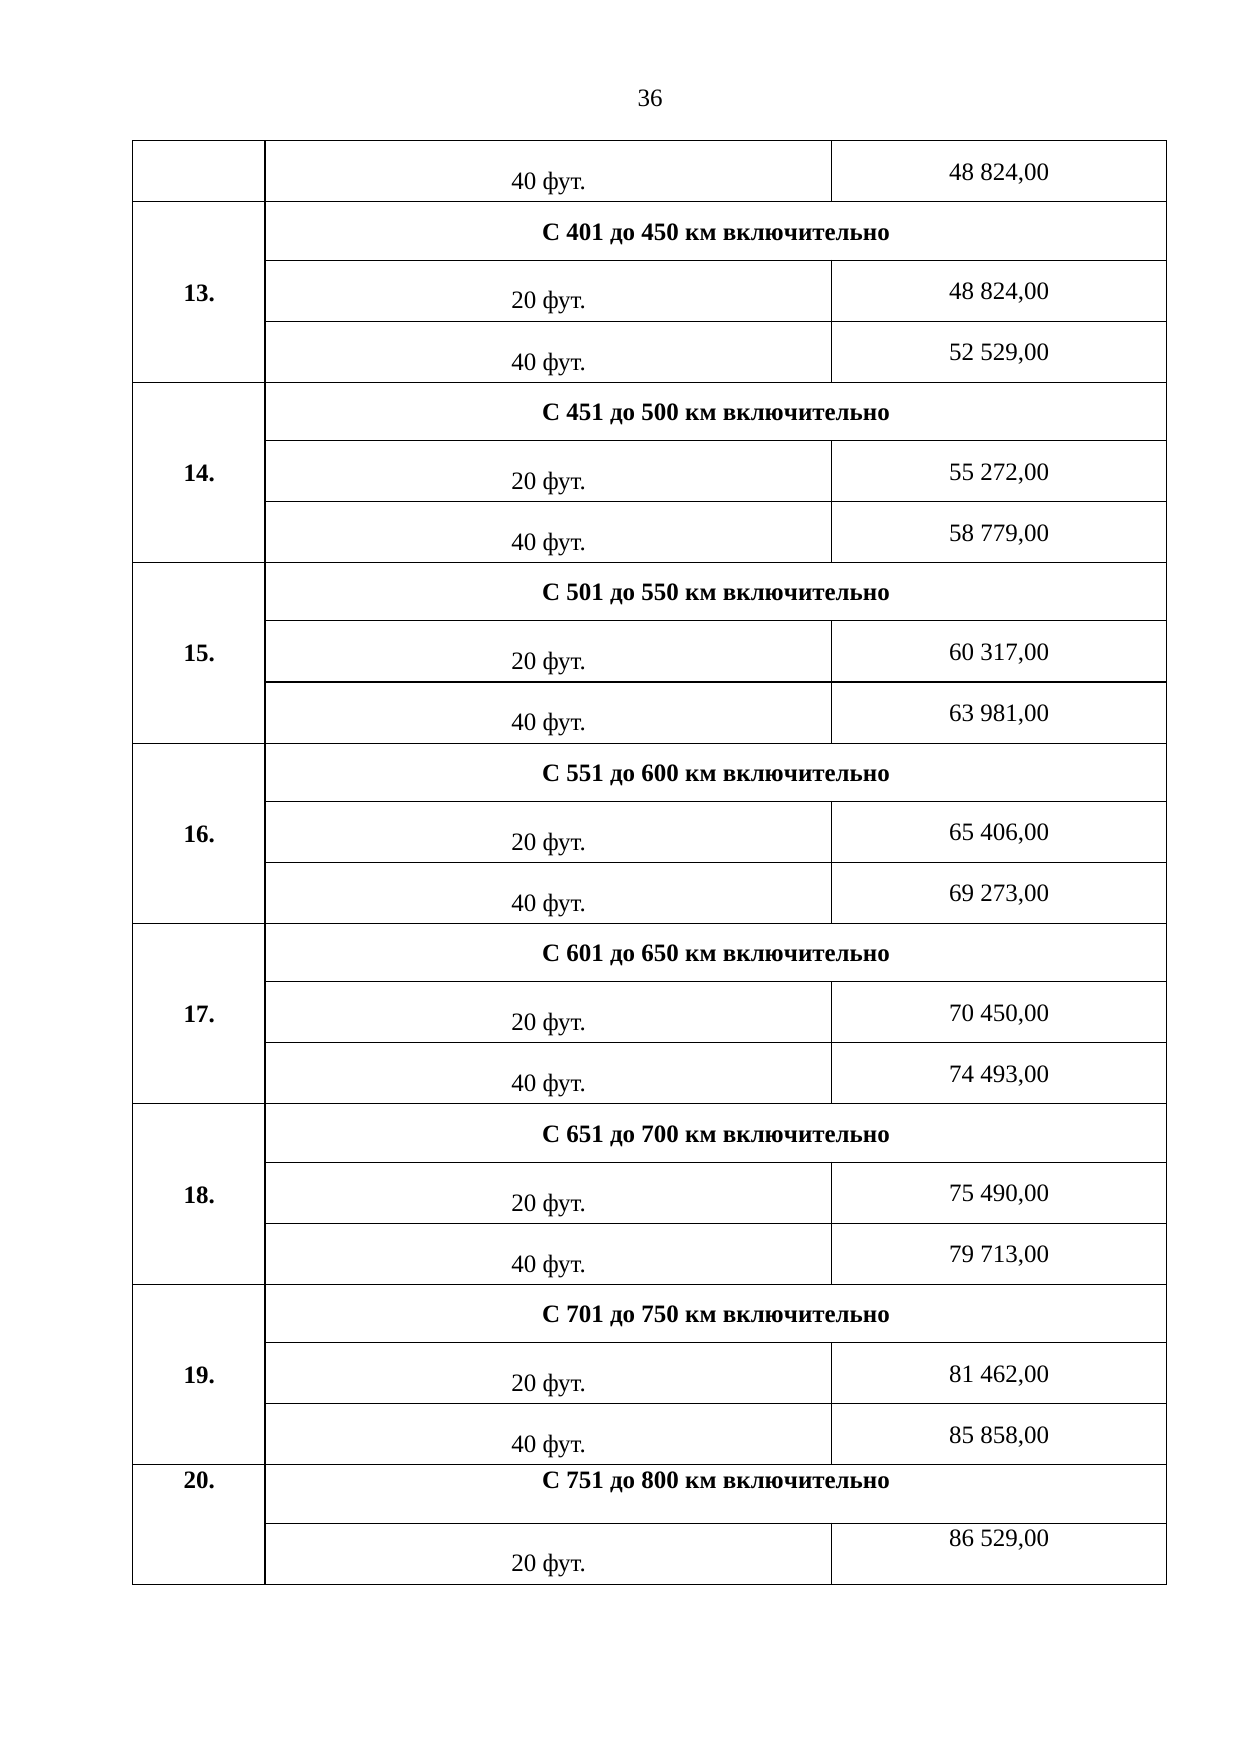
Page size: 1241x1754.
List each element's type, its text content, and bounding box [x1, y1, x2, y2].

table_cell 13. [133, 202, 264, 382]
table_cell 55 272,00 [832, 441, 1166, 501]
table_cell С 601 до 650 км включительно [266, 924, 1166, 981]
table_cell 40 фут. [266, 863, 831, 923]
table_cell 74 493,00 [832, 1043, 1166, 1103]
table_cell 85 858,00 [832, 1404, 1166, 1464]
table_cell 79 713,00 [832, 1224, 1166, 1284]
table_cell 20 фут. [266, 621, 831, 681]
table_cell С 701 до 750 км включительно [266, 1285, 1166, 1342]
table_cell С 451 до 500 км включительно [266, 383, 1166, 440]
table_cell С 651 до 700 км включительно [266, 1104, 1166, 1162]
table_cell 20 фут. [266, 1343, 831, 1403]
table_cell 18. [133, 1104, 264, 1284]
table_cell 40 фут. [266, 1404, 831, 1464]
table_cell С 751 до 800 км включительно [266, 1465, 1166, 1522]
table_cell 40 фут. [266, 502, 831, 562]
table_cell 20 фут. [266, 982, 831, 1042]
table_cell 20 фут. [266, 802, 831, 862]
table_cell 20 фут. [266, 1524, 831, 1583]
table_cell 86 529,00 [832, 1524, 1166, 1583]
table_cell 60 317,00 [832, 621, 1166, 681]
table_cell 65 406,00 [832, 802, 1166, 862]
table_cell 52 529,00 [832, 322, 1166, 382]
table_cell 40 фут. [266, 1043, 831, 1103]
table_cell 69 273,00 [832, 863, 1166, 923]
table_cell 70 450,00 [832, 982, 1166, 1042]
table_cell 19. [133, 1285, 264, 1464]
table_cell 40 фут. [266, 322, 831, 382]
table_cell 81 462,00 [832, 1343, 1166, 1403]
table_cell 40 фут. [266, 141, 831, 201]
table_cell 58 779,00 [832, 502, 1166, 562]
table_cell 17. [133, 924, 264, 1103]
table_cell 20 фут. [266, 441, 831, 501]
table_cell С 401 до 450 км включительно [266, 202, 1166, 259]
table_cell 15. [133, 563, 264, 742]
table_cell 20 фут. [266, 1163, 831, 1223]
table_cell 40 фут. [266, 1224, 831, 1284]
table_cell 48 824,00 [832, 141, 1166, 201]
table_cell 63 981,00 [832, 683, 1166, 742]
table_cell С 551 до 600 км включительно [266, 744, 1166, 801]
table_cell 20. [133, 1465, 264, 1583]
table_cell 20 фут. [266, 261, 831, 321]
table_cell 14. [133, 383, 264, 562]
table_cell 40 фут. [266, 683, 831, 742]
table_cell 16. [133, 744, 264, 923]
table_cell С 501 до 550 км включительно [266, 563, 1166, 620]
table_cell 75 490,00 [832, 1163, 1166, 1223]
table_cell 48 824,00 [832, 261, 1166, 321]
